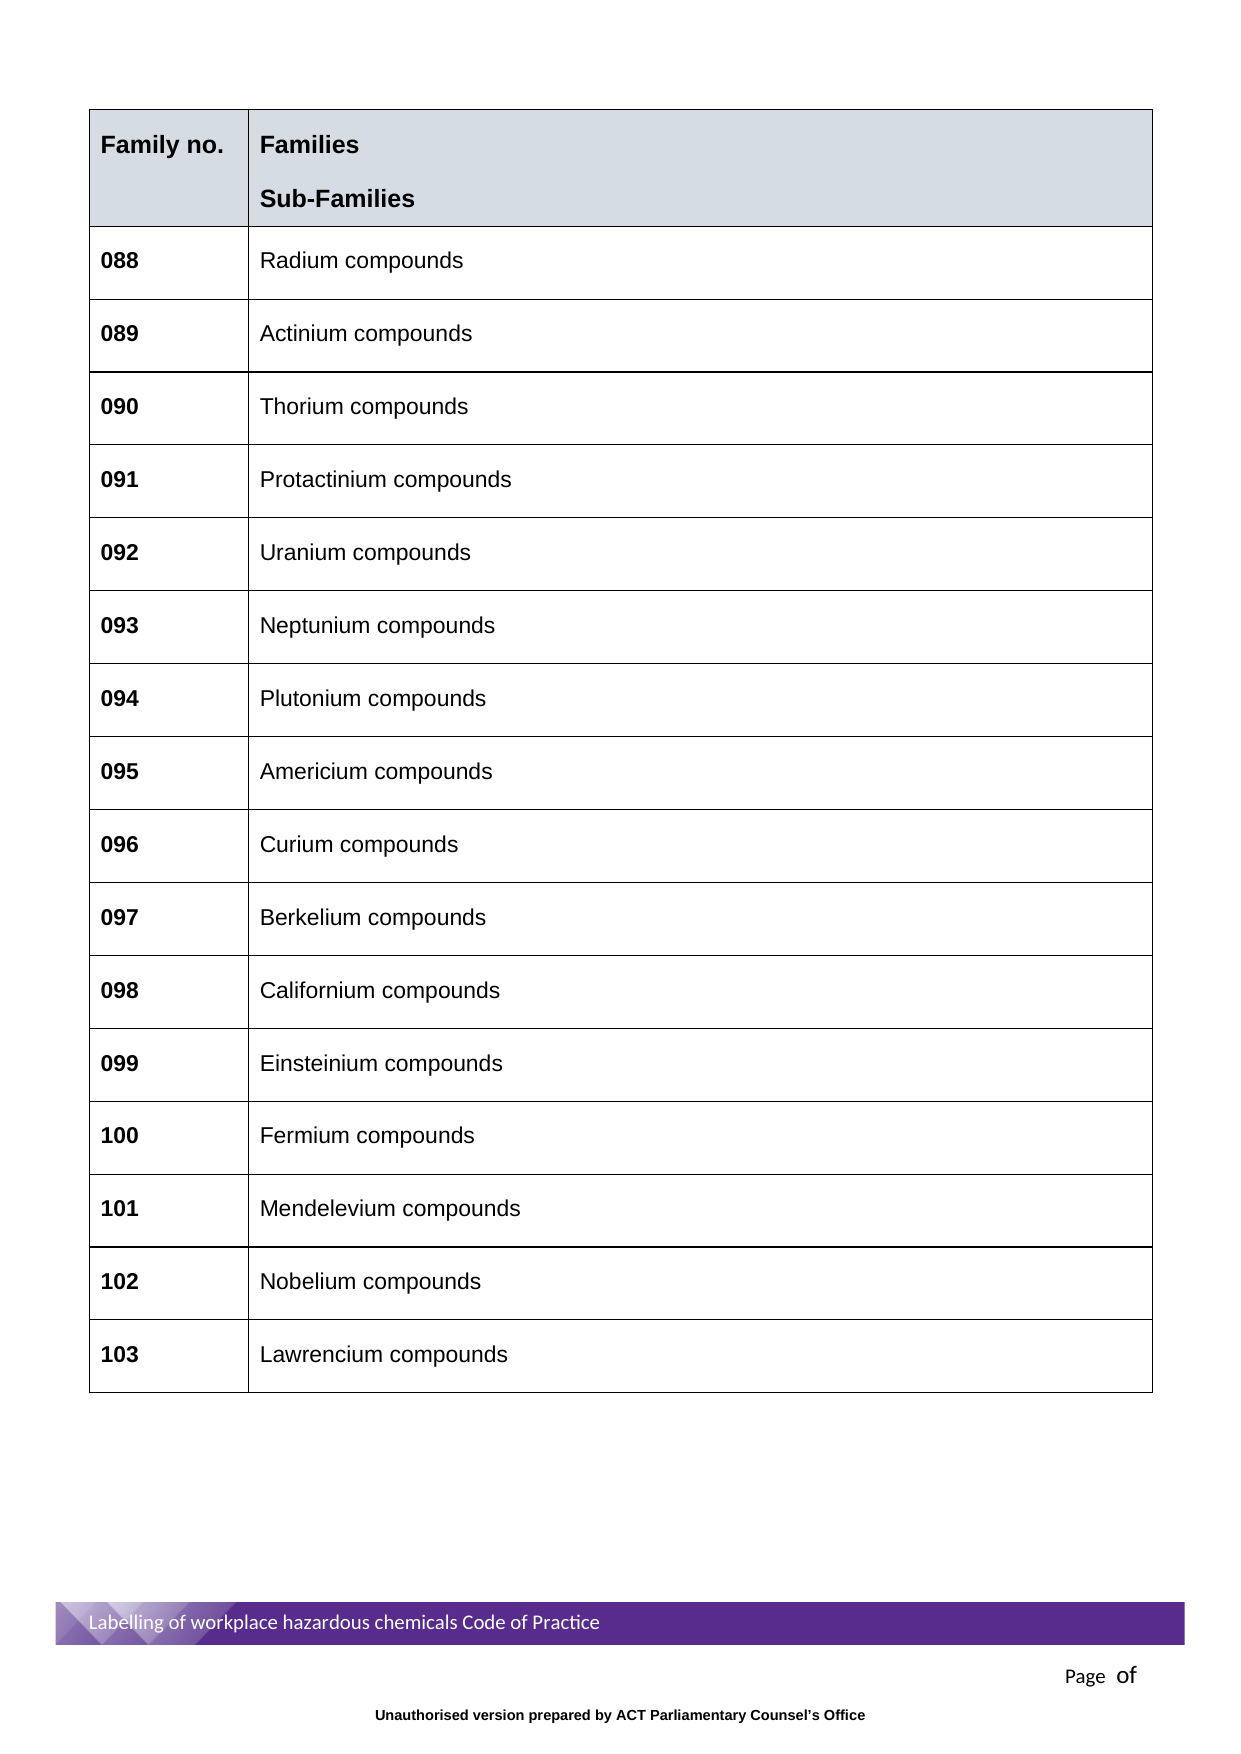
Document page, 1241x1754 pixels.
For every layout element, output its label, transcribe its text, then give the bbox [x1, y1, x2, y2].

table_cell Americium compounds [249, 737, 1152, 809]
table_cell 097 [90, 883, 248, 955]
table_header Families Sub-Families [249, 110, 1152, 226]
table_cell 103 [90, 1320, 248, 1392]
table_cell 099 [90, 1029, 248, 1101]
table_cell Berkelium compounds [249, 883, 1152, 955]
table_cell Uranium compounds [249, 518, 1152, 590]
table_cell Nobelium compounds [249, 1248, 1152, 1319]
table_cell Curium compounds [249, 810, 1152, 882]
table_cell 102 [90, 1248, 248, 1319]
table_cell Fermium compounds [249, 1102, 1152, 1173]
table_cell Lawrencium compounds [249, 1320, 1152, 1392]
table_cell 089 [90, 300, 248, 371]
table_cell Radium compounds [249, 227, 1152, 298]
table_cell 095 [90, 737, 248, 809]
table_cell Einsteinium compounds [249, 1029, 1152, 1101]
table_cell Californium compounds [249, 956, 1152, 1028]
table_header Family no. [90, 110, 248, 226]
table_cell 093 [90, 591, 248, 663]
table_cell 096 [90, 810, 248, 882]
table_cell 092 [90, 518, 248, 590]
table_cell Thorium compounds [249, 373, 1152, 444]
table_cell 101 [90, 1175, 248, 1246]
table_cell Protactinium compounds [249, 445, 1152, 517]
table_cell 094 [90, 664, 248, 736]
table_cell 088 [90, 227, 248, 298]
table_cell 091 [90, 445, 248, 517]
table_cell Mendelevium compounds [249, 1175, 1152, 1246]
table_cell 098 [90, 956, 248, 1028]
table_cell Actinium compounds [249, 300, 1152, 371]
table_cell 090 [90, 373, 248, 444]
picture [55, 1602, 1185, 1645]
table_cell Neptunium compounds [249, 591, 1152, 663]
table_cell 100 [90, 1102, 248, 1173]
table_cell Plutonium compounds [249, 664, 1152, 736]
